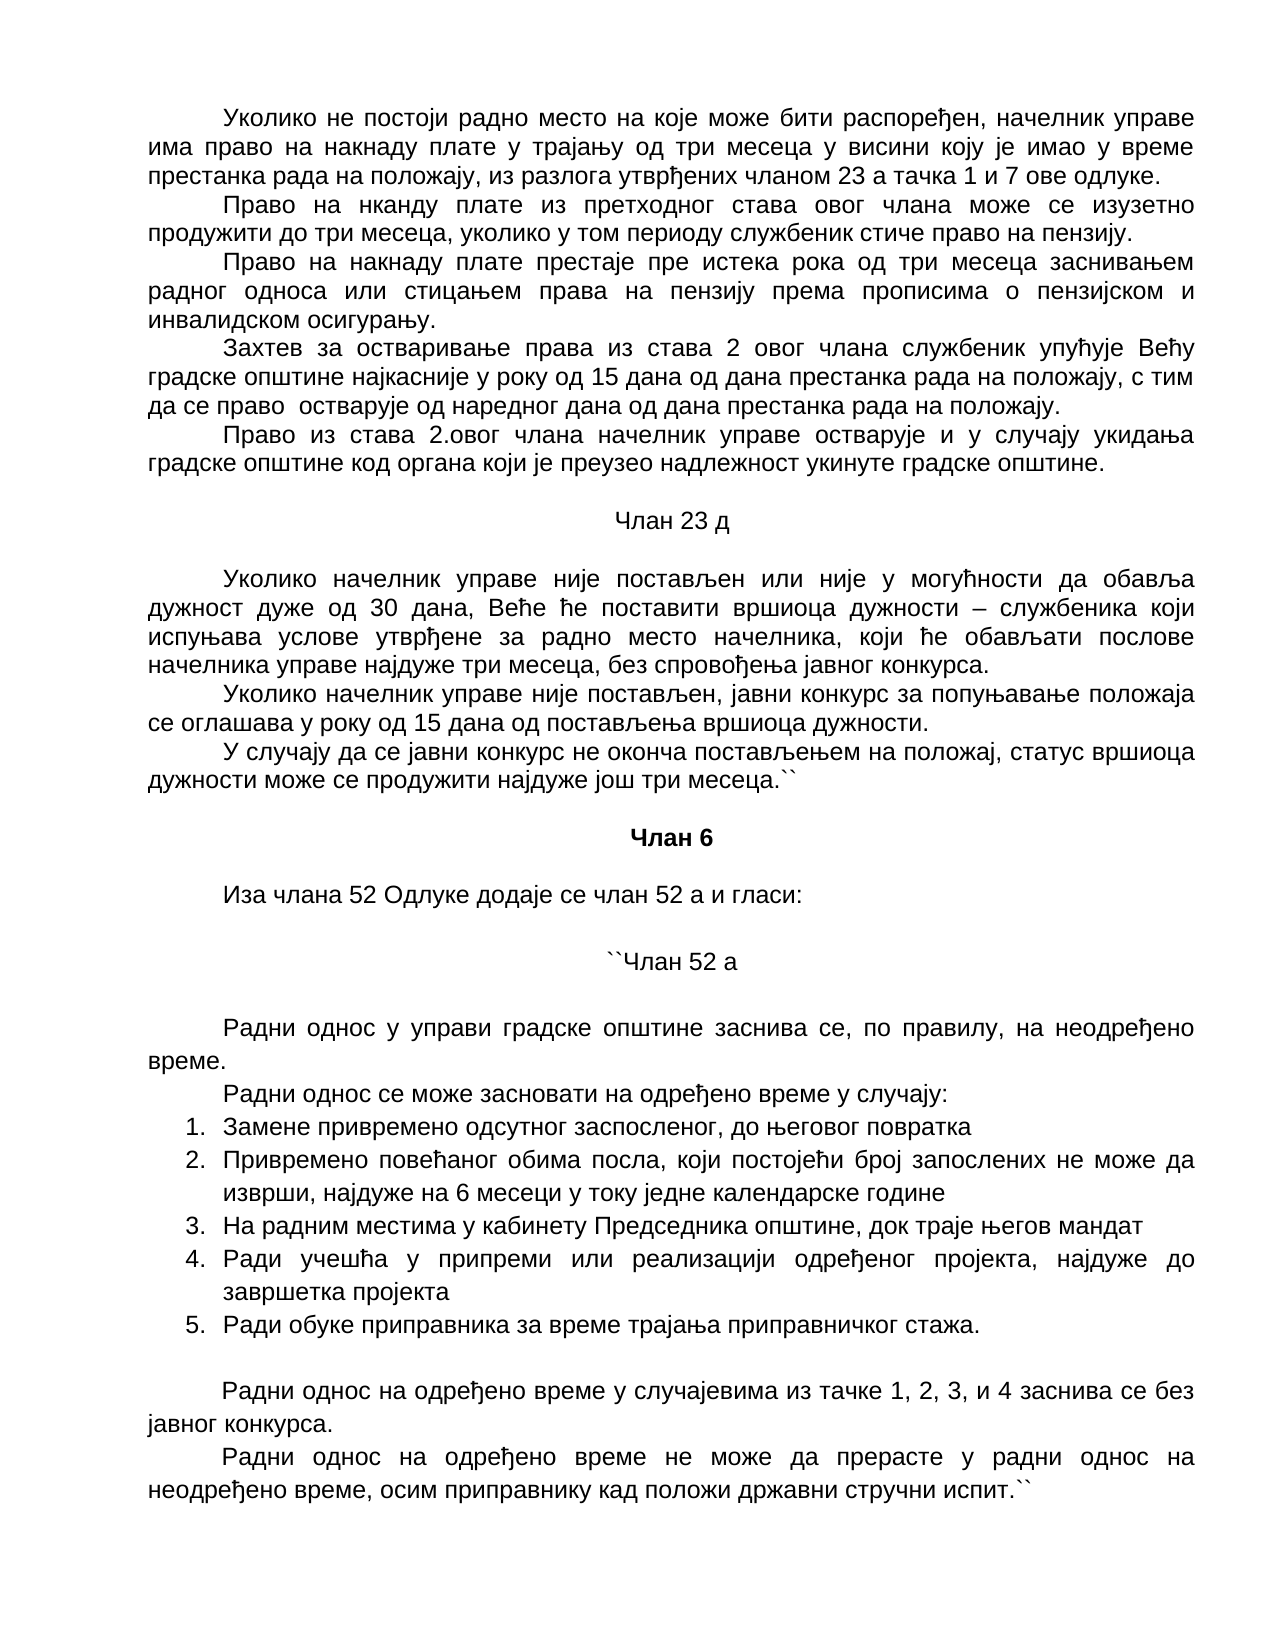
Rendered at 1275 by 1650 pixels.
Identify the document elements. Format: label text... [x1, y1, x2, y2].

text Уколико начелник управе није постављен или није у могућности да обавља дужност дуже од 30 дана, Веће ће поставити вршиоца дужности – службеника који испуњава услове утврђене за радно место начелника, који ће обављати послове начелника управе најдуже три месеца, без спровођења јавног конкурса. [148, 564, 1196, 679]
list Радни однос на одређено време у случајевима из тачке 1, 2, 3, и 4 заснива се без јавног конкурса. [148, 1376, 1196, 1438]
text Радни однос у управи градске општине заснива се, по правилу, на неодређено време. [148, 1013, 1196, 1074]
list Замене привремено одсутног заспосленог, до његовог повратка [185, 1112, 1196, 1140]
list На радним местима у кабинету Председника општине, док траје његов мандат [185, 1211, 1196, 1239]
text Радни однос се може засновати на одређено време у случају: [148, 1079, 1196, 1107]
text Члан 6 [148, 823, 1196, 852]
text Право на нканду плате из претходног става овог члана може се изузетно продужити до три месеца, уколико у том периоду службеник стиче право на пензију. [148, 190, 1196, 247]
list Ради обуке приправника за време трајања приправничког стажа. [185, 1310, 1196, 1338]
text Уколико начелник управе није постављен, јавни конкурс за попуњавање положаја се оглашава у року од 15 дана од постављења вршиоца дужности. [148, 679, 1196, 737]
text Уколико не постоји радно место на које може бити распоређен, начелник управе има право на накнаду плате у трајању од три месеца у висини коју је имао у време престанка рада на положају, из разлога утврђених чланом 23 а тачка 1 и 7 ове одлуке. [148, 103, 1196, 190]
text ``Члан 52 а [148, 947, 1196, 975]
text Захтев за остваривање права из става 2 овог члана службеник упућује Већу градске општине најкасније у року од 15 дана од дана престанка рада на положају, с тим да се право остварује од наредног дана од дана престанка рада на положају. [148, 333, 1196, 420]
list Привремено повећаног обима посла, који постојећи број запослених не може да изврши, најдуже на 6 месеци у току једне календарске године [185, 1145, 1196, 1206]
text Члан 23 д [148, 506, 1196, 535]
text У случају да се јавни конкурс не оконча постављењем на положај, статус вршиоца дужности може се продужити најдуже још три месеца.`` [148, 737, 1196, 794]
list Радни однос на одређено време не може да прерасте у радни однос на неодређено време, осим приправнику кад положи државни стручни испит.`` [148, 1442, 1196, 1504]
text Право из става 2.овог члана начелник управе остварује и у случају укидања градске општине код органа који је преузео надлежност укинуте градске општине. [148, 420, 1196, 477]
text Иза члана 52 Одлуке додаје се члан 52 а и гласи: [148, 881, 1196, 909]
text Право на накнаду плате престаје пре истека рока од три месеца заснивањем радног односа или стицањем права на пензију према прописима о пензијском и инвалидском осигурању. [148, 247, 1196, 333]
list Ради учешћа у припреми или реализацији одређеног пројекта, најдуже до завршетка пројекта [185, 1244, 1196, 1306]
